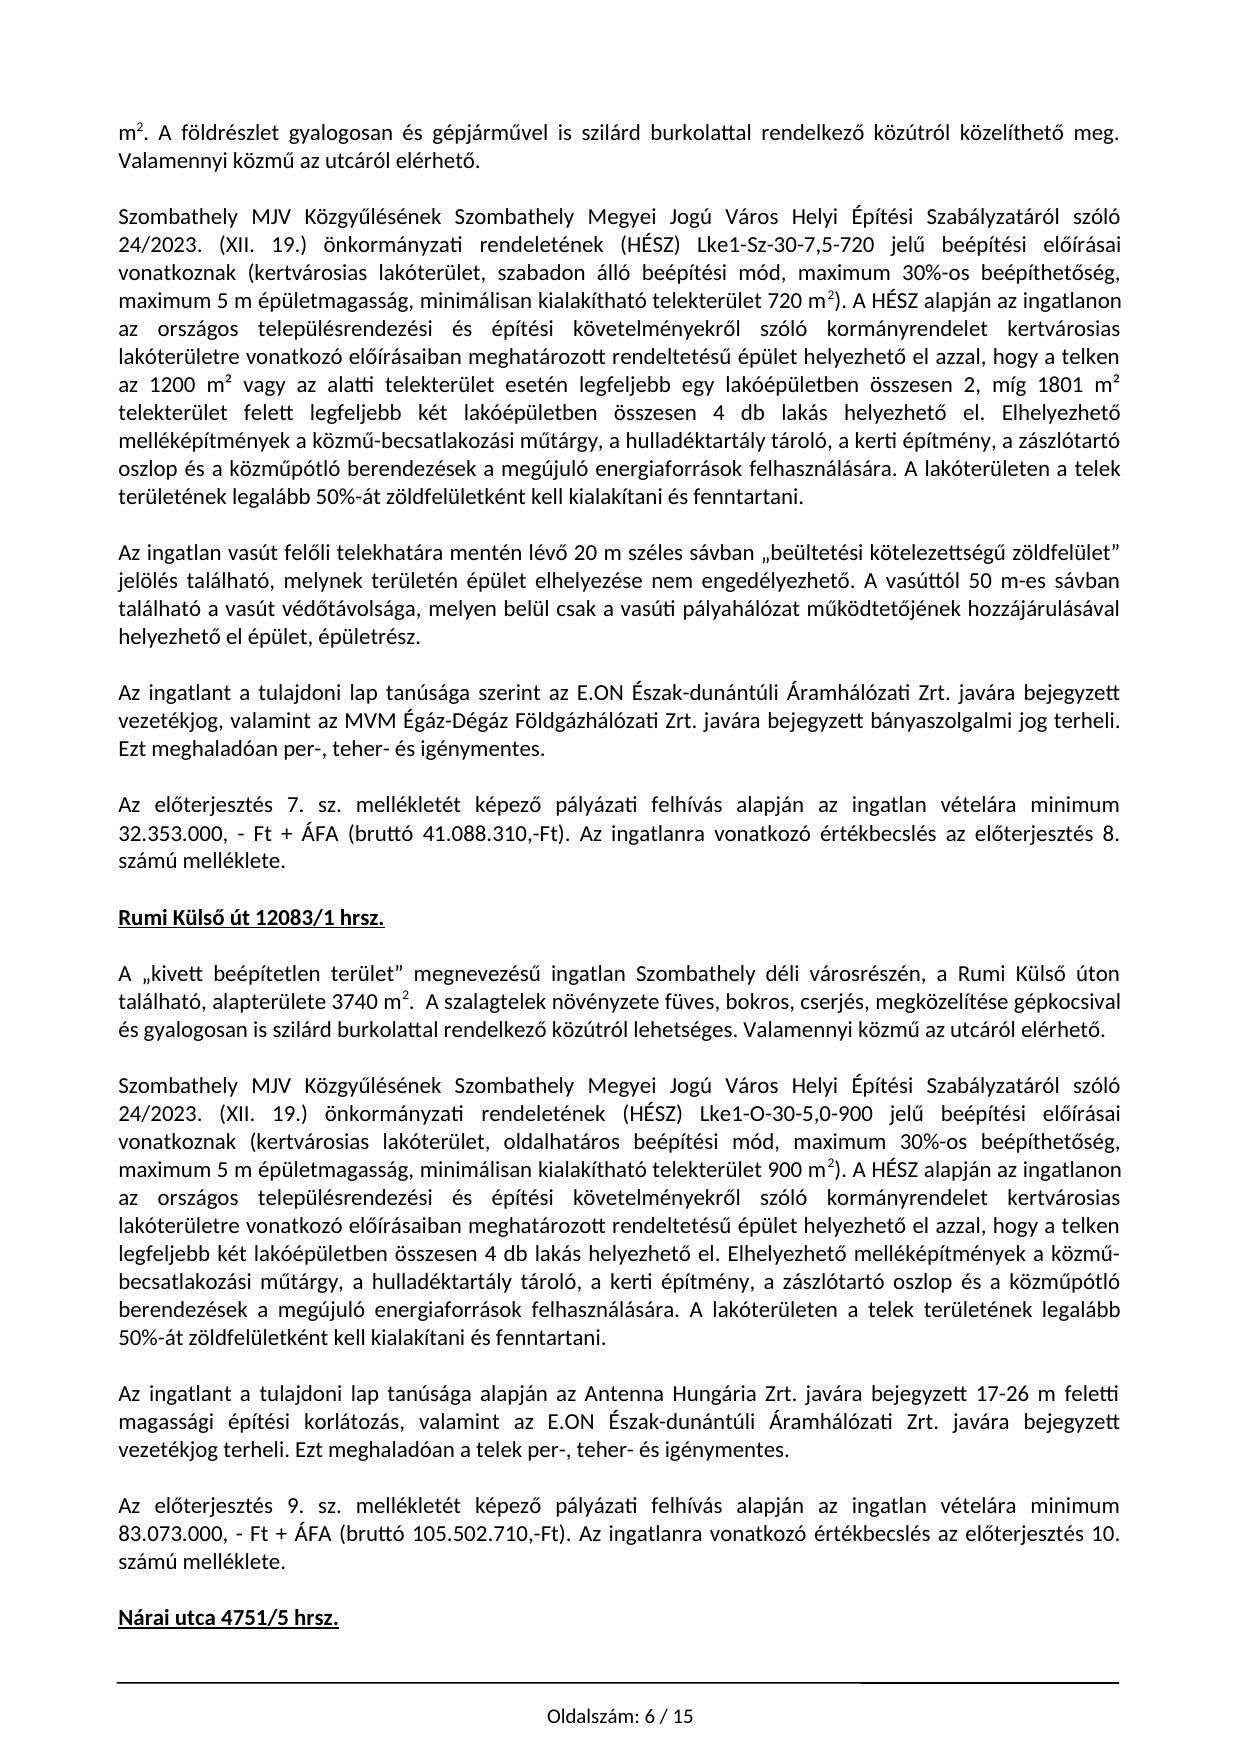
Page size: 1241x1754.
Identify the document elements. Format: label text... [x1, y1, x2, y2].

text A „kivett beépítetlen terület” megnevezésű ingatlan Szombathely déli városrészén, a Rumi Külső úton található, alapterülete 3740 m2. A szalagtelek növényzete füves, bokros, cserjés, megközelítése gépkocsival és gyalogosan is szilárd burkolattal rendelkező közútról lehetséges. Valamennyi közmű az utcáról elérhető. [118, 959, 1122, 1043]
text Az előterjesztés 9. sz. mellékletét képező pályázati felhívás alapján az ingatlan vételára minimum 83.073.000, - Ft + ÁFA (bruttó 105.502.710,-Ft). Az ingatlanra vonatkozó értékbecslés az előterjesztés 10. számú melléklete. [118, 1491, 1122, 1575]
text Az előterjesztés 7. sz. mellékletét képező pályázati felhívás alapján az ingatlan vételára minimum 32.353.000, - Ft + ÁFA (bruttó 41.088.310,-Ft). Az ingatlanra vonatkozó értékbecslés az előterjesztés 8. számú melléklete. [118, 791, 1122, 875]
text Szombathely MJV Közgyűlésének Szombathely Megyei Jogú Város Helyi Építési Szabályzatáról szóló 24/2023. (XII. 19.) önkormányzati rendeletének (HÉSZ) Lke1-Sz-30-7,5-720 jelű beépítési előírásai vonatkoznak (kertvárosias lakóterület, szabadon álló beépítési mód, maximum 30%-os beépíthetőség, maximum 5 m épületmagasság, minimálisan kialakítható telekterület 720 m2). A HÉSZ alapján az ingatlanon az országos településrendezési és építési követelményekről szóló kormányrendelet kertvárosias lakóterületre vonatkozó előírásaiban meghatározott rendeltetésű épület helyezhető el azzal, hogy a telken az 1200 m² vagy az alatti telekterület esetén legfeljebb egy lakóépületben összesen 2, míg 1801 m² telekterület felett legfeljebb két lakóépületben összesen 4 db lakás helyezhető el. Elhelyezhető melléképítmények a közmű-becsatlakozási műtárgy, a hulladéktartály tároló, a kerti építmény, a zászlótartó oszlop és a közműpótló berendezések a megújuló energiaforrások felhasználására. A lakóterületen a telek területének legalább 50%-át zöldfelületként kell kialakítani és fenntartani. [118, 202, 1122, 510]
text Az ingatlan vasút felőli telekhatára mentén lévő 20 m széles sávban „beültetési kötelezettségű zöldfelület” jelölés található, melynek területén épület elhelyezése nem engedélyezhető. A vasúttól 50 m-es sávban található a vasút védőtávolsága, melyen belül csak a vasúti pályahálózat működtetőjének hozzájárulásával helyezhető el épület, épületrész. [118, 538, 1122, 651]
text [118, 118, 1122, 174]
text Nárai utca 4751/5 hrsz. [118, 1603, 1122, 1631]
text Az ingatlant a tulajdoni lap tanúsága alapján az Antenna Hungária Zrt. javára bejegyzett 17-26 m feletti magassági építési korlátozás, valamint az E.ON Észak-dunántúli Áramhálózati Zrt. javára bejegyzett vezetékjog terheli. Ezt meghaladóan a telek per-, teher- és igénymentes. [118, 1379, 1122, 1463]
text Az ingatlant a tulajdoni lap tanúsága szerint az E.ON Észak-dunántúli Áramhálózati Zrt. javára bejegyzett vezetékjog, valamint az MVM Égáz-Dégáz Földgázhálózati Zrt. javára bejegyzett bányaszolgalmi jog terheli. Ezt meghaladóan per-, teher- és igénymentes. [118, 678, 1122, 763]
text Rumi Külső út 12083/1 hrsz. [118, 903, 1122, 931]
text Szombathely MJV Közgyűlésének Szombathely Megyei Jogú Város Helyi Építési Szabályzatáról szóló 24/2023. (XII. 19.) önkormányzati rendeletének (HÉSZ) Lke1-O-30-5,0-900 jelű beépítési előírásai vonatkoznak (kertvárosias lakóterület, oldalhatáros beépítési mód, maximum 30%-os beépíthetőség, maximum 5 m épületmagasság, minimálisan kialakítható telekterület 900 m2). A HÉSZ alapján az ingatlanon az országos településrendezési és építési követelményekről szóló kormányrendelet kertvárosias lakóterületre vonatkozó előírásaiban meghatározott rendeltetésű épület helyezhető el azzal, hogy a telken legfeljebb két lakóépületben összesen 4 db lakás helyezhető el. Elhelyezhető melléképítmények a közmű-becsatlakozási műtárgy, a hulladéktartály tároló, a kerti építmény, a zászlótartó oszlop és a közműpótló berendezések a megújuló energiaforrások felhasználására. A lakóterületen a telek területének legalább 50%-át zöldfelületként kell kialakítani és fenntartani. [118, 1071, 1122, 1351]
